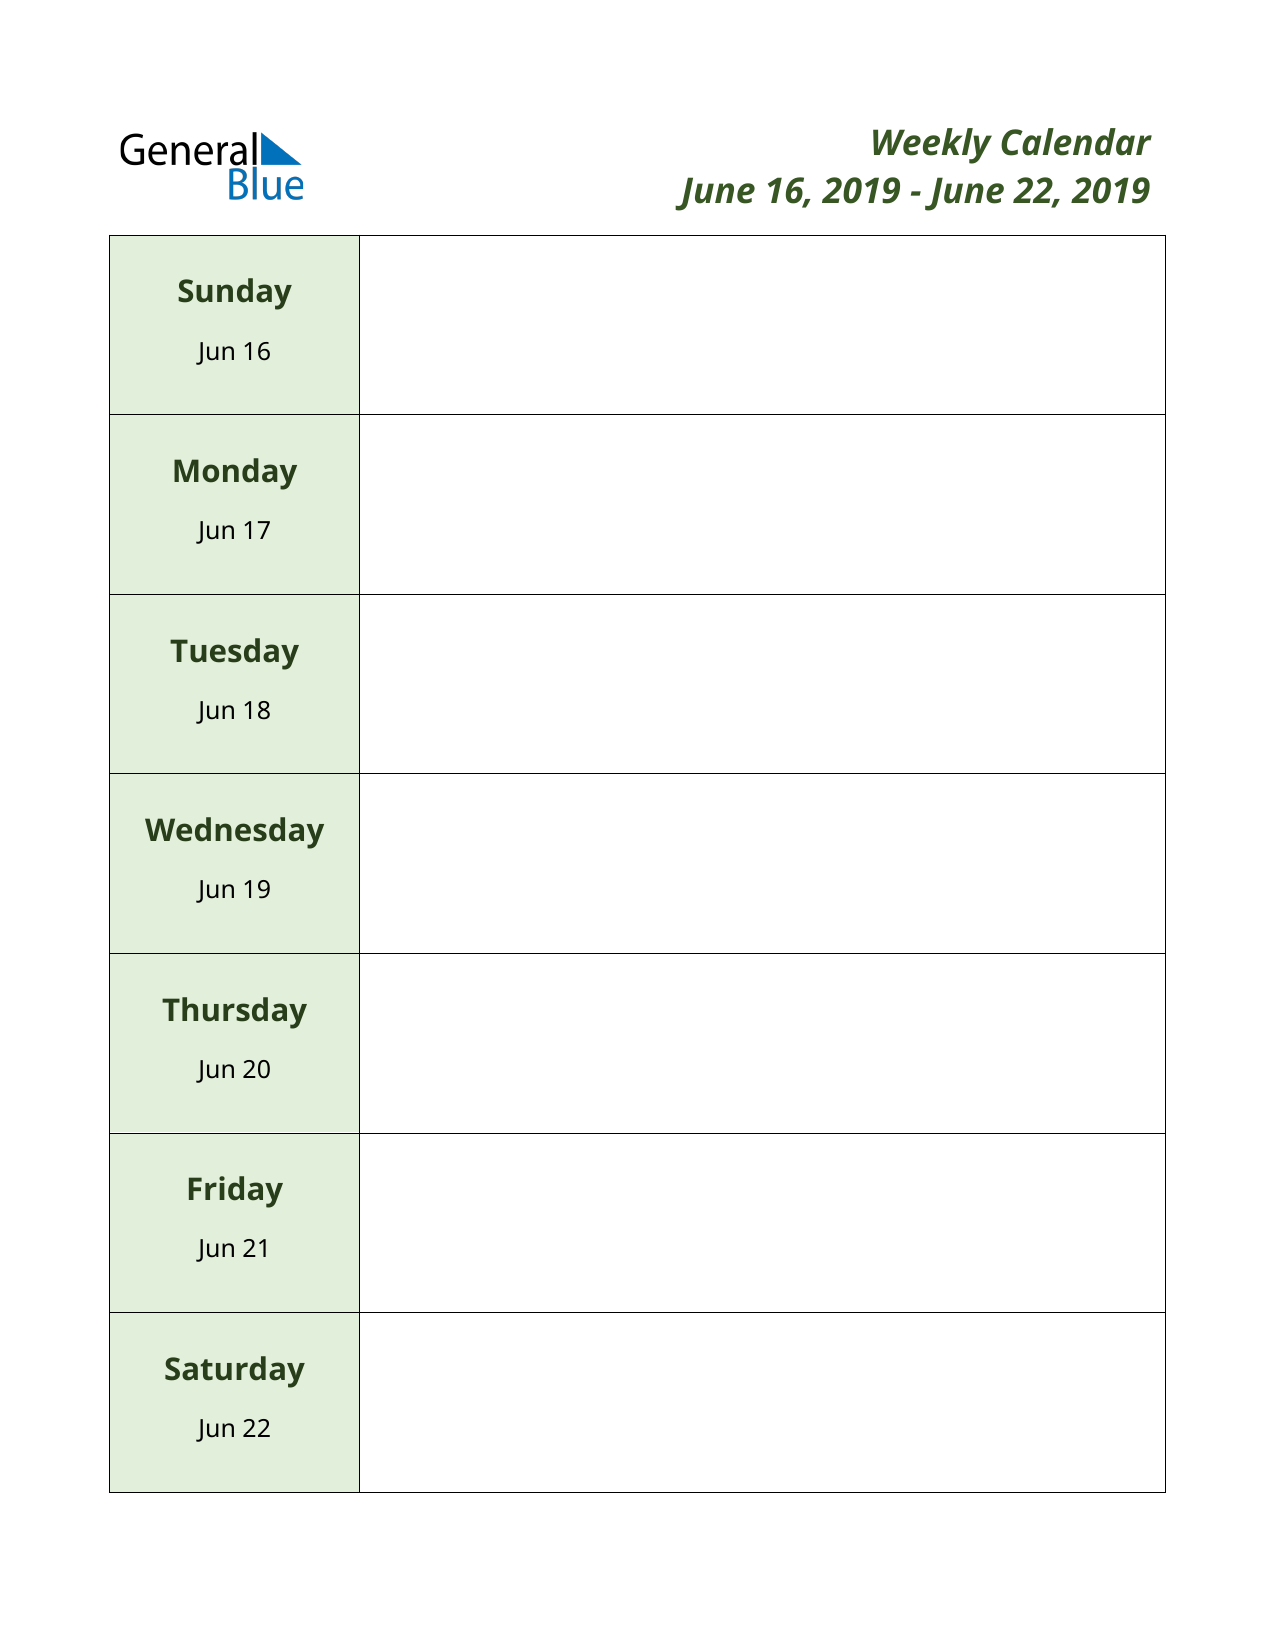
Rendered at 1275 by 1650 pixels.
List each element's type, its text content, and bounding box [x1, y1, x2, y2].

table_cell [360, 595, 1165, 773]
table_cell Monday Jun 17 [110, 415, 359, 594]
table_cell [360, 415, 1165, 594]
table_cell Friday Jun 21 [110, 1134, 359, 1312]
table_header Weekly Calendar June 16, 2019 - June 22, 2019 [360, 98, 1166, 234]
table_cell Wednesday Jun 19 [110, 774, 359, 953]
table_cell [360, 1134, 1165, 1312]
table_cell [360, 236, 1165, 414]
picture [120, 132, 304, 200]
table_cell [360, 1313, 1165, 1492]
table_cell Thursday Jun 20 [110, 954, 359, 1132]
table_cell Tuesday Jun 18 [110, 595, 359, 773]
table_cell Sunday Jun 16 [110, 236, 359, 414]
table_cell Saturday Jun 22 [110, 1313, 359, 1492]
table_cell [360, 774, 1165, 953]
table_header [109, 98, 359, 234]
table_cell [360, 954, 1165, 1132]
